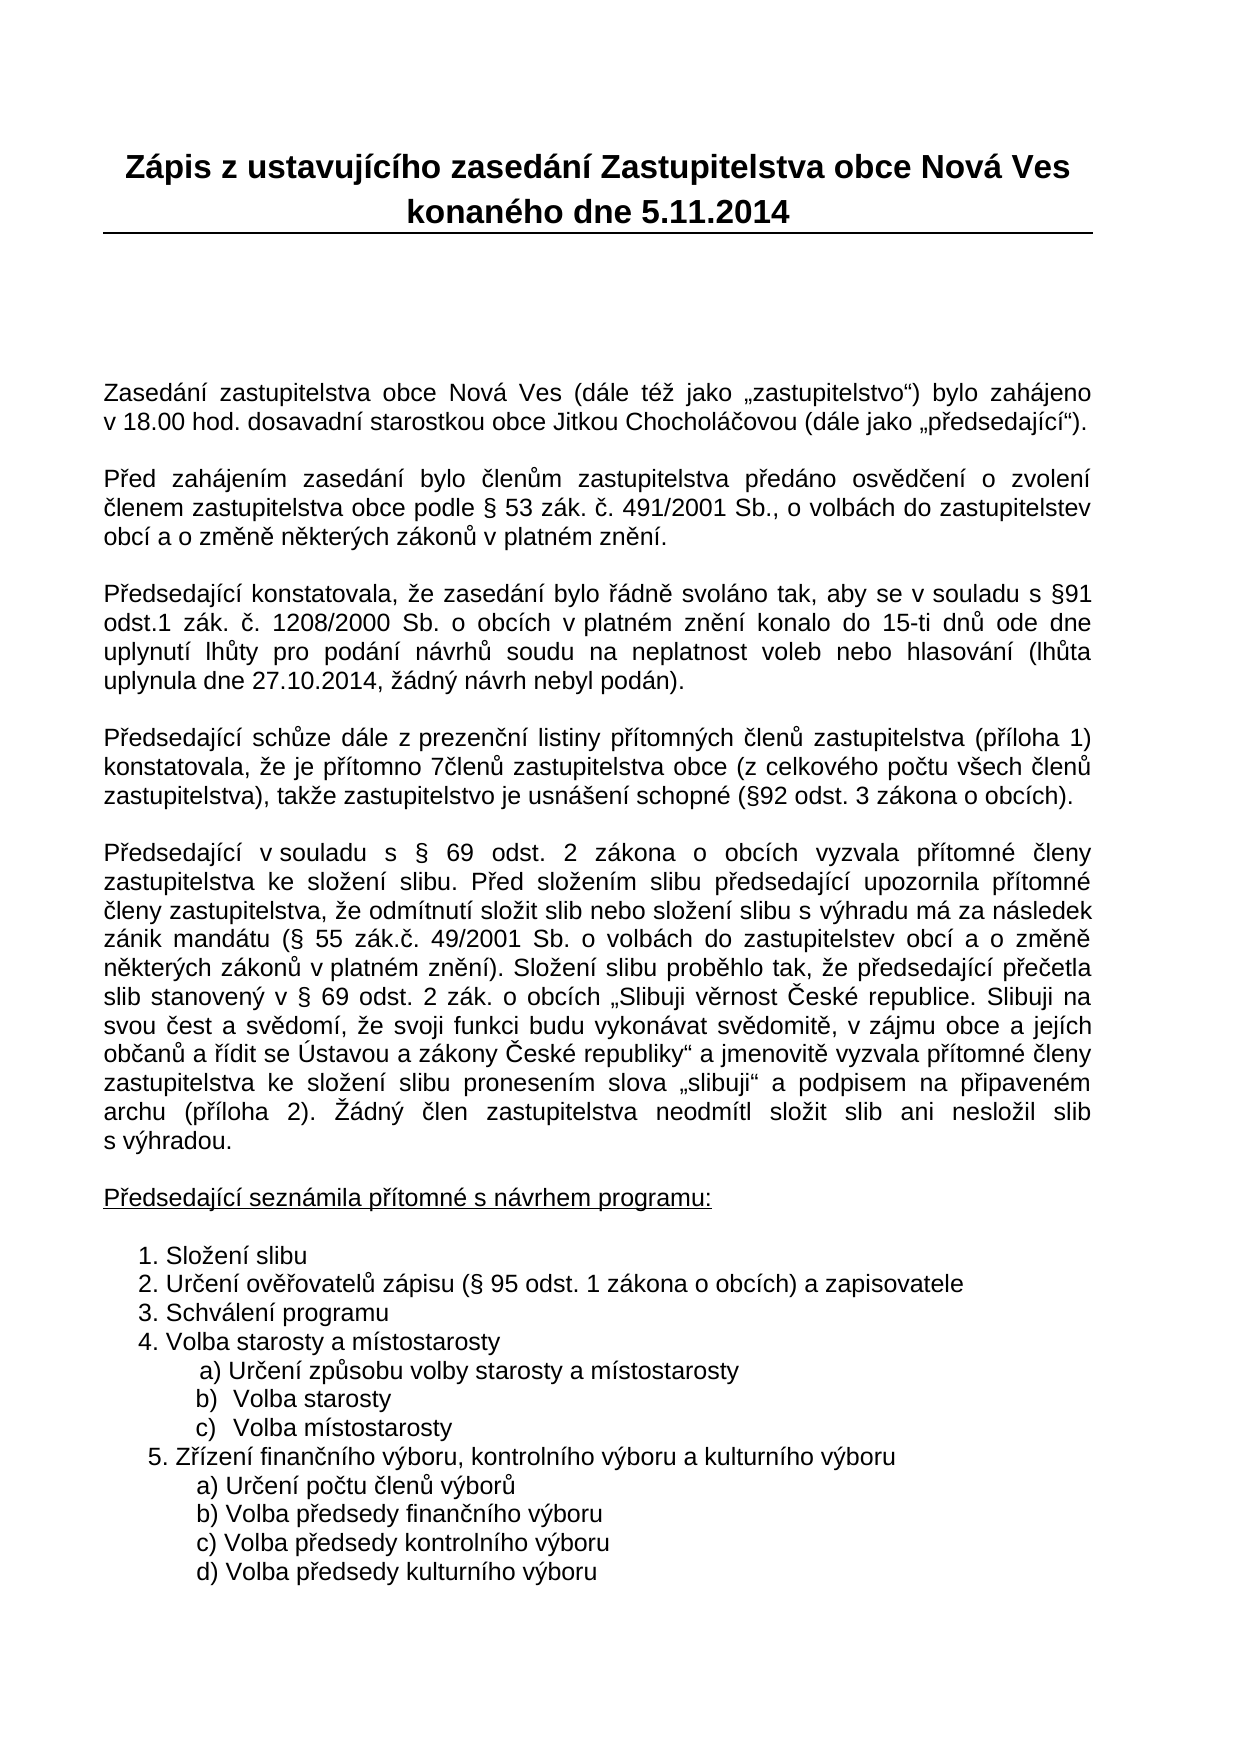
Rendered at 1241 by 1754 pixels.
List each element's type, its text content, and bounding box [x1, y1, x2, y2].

text d) Volba předsedy kulturního výboru [148, 1557, 1093, 1586]
text Zasedání zastupitelstva obce Nová Ves (dále též jako „zastupitelstvo“) bylo zahájeno v 18.00 hod. dosavadní starostkou obce Jitkou Chocholáčovou (dále jako „předsedající“). [103, 378, 1093, 436]
text a) Určení počtu členů výborů [148, 1471, 1093, 1499]
text Předsedající konstatovala, že zasedání bylo řádně svoláno tak, aby se v souladu s §91 odst.1 zák. č. 1208/2000 Sb. o obcích v platném znění konalo do 15-ti dnů ode dne uplynutí lhůty pro podání návrhů soudu na neplatnost voleb nebo hlasování (lhůta uplynula dne 27.10.2014, žádný návrh nebyl podán). [103, 579, 1093, 694]
text 4. Volba starosty a místostarosty [103, 1327, 1093, 1356]
text a) Určení způsobu volby starosty a místostarosty [178, 1356, 1093, 1384]
text Předsedající v souladu s § 69 odst. 2 zákona o obcích vyzvala přítomné členy zastupitelstva ke složení slibu. Před složením slibu předsedající upozornila přítomné členy zastupitelstva, že odmítnutí složit slib nebo složení slibu s výhradu má za následek zánik mandátu (§ 55 zák.č. 49/2001 Sb. o volbách do zastupitelstev obcí a o změně některých zákonů v platném znění). Složení slibu proběhlo tak, že předsedající přečetla slib stanovený v § 69 odst. 2 zák. o obcích „Slibuji věrnost České republice. Slibuji na svou čest a svědomí, že svoji funkci budu vykonávat svědomitě, v zájmu obce a jejích občanů a řídit se Ústavou a zákony České republiky“ a jmenovitě vyzvala přítomné členy zastupitelstva ke složení slibu pronesením slova „slibuji“ a podpisem na připaveném archu (příloha 2). Žádný člen zastupitelstva neodmítl složit slib ani nesložil slib s výhradou. [103, 838, 1093, 1154]
text c) Volba předsedy kontrolního výboru [148, 1528, 1093, 1557]
text 1. Složení slibu [103, 1241, 1093, 1269]
text Před zahájením zasedání bylo členům zastupitelstva předáno osvědčení o zvolení členem zastupitelstva obce podle § 53 zák. č. 491/2001 Sb., o volbách do zastupitelstev obcí a o změně některých zákonů v platném znění. [103, 464, 1093, 551]
text 3. Schválení programu [103, 1298, 1093, 1327]
text 2. Určení ověřovatelů zápisu (§ 95 odst. 1 zákona o obcích) a zapisovatele [103, 1269, 1093, 1298]
text Zápis z ustavujícího zasedání Zastupitelstva obce Nová Ves konaného dne 5.11.2014 [103, 148, 1093, 232]
list Volba místostarosty [195, 1413, 1093, 1442]
text 5. Zřízení finančního výboru, kontrolního výboru a kulturního výboru [148, 1442, 1093, 1471]
text Předsedající schůze dále z prezenční listiny přítomných členů zastupitelstva (příloha 1) konstatovala, že je přítomno 7členů zastupitelstva obce (z celkového počtu všech členů zastupitelstva), takže zastupitelstvo je usnášení schopné (§92 odst. 3 zákona o obcích). [103, 723, 1093, 809]
list Volba starosty [195, 1384, 1093, 1413]
text Předsedající seznámila přítomné s návrhem programu: [103, 1183, 1093, 1212]
text b) Volba předsedy finančního výboru [148, 1499, 1093, 1528]
